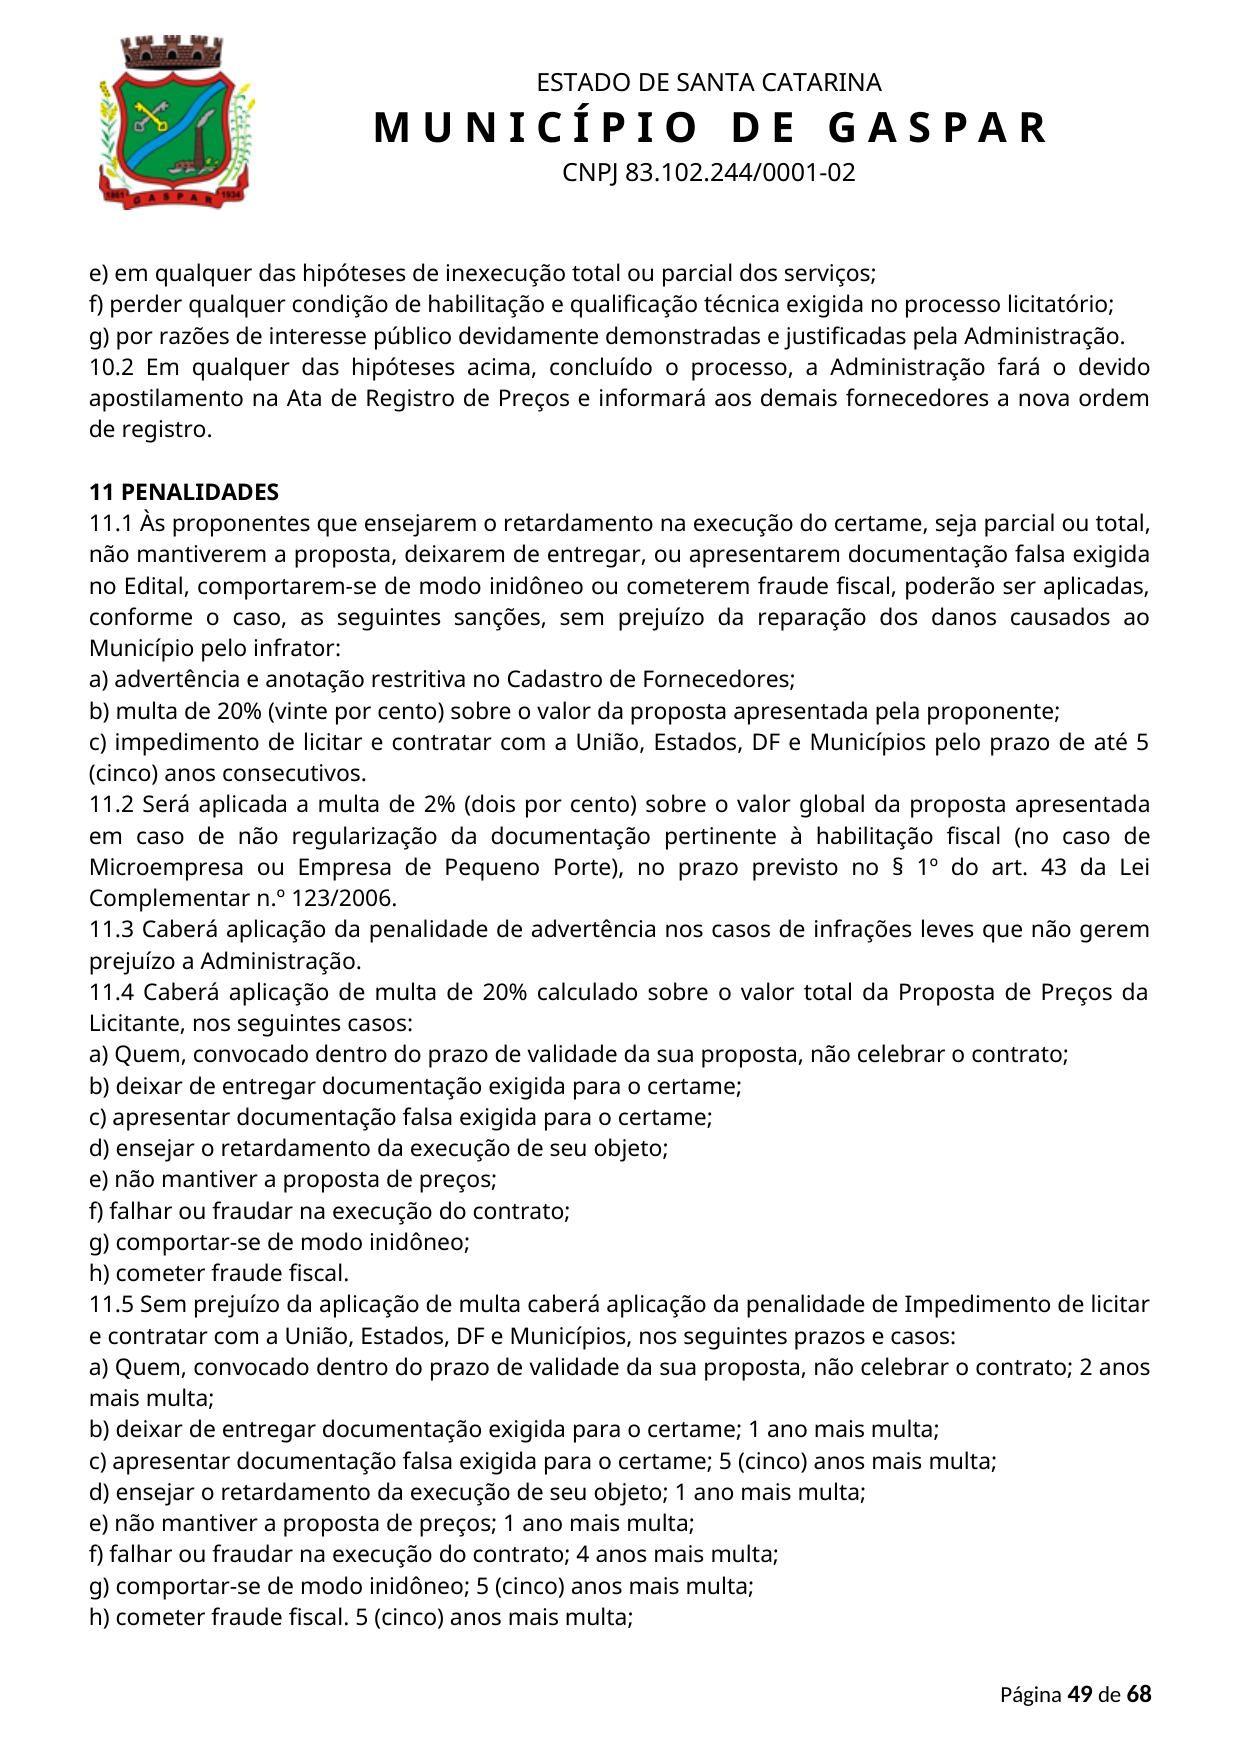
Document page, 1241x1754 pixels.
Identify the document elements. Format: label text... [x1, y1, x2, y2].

text 11.2 Será aplicada a multa de 2% (dois por cento) sobre o valor global da proposta apresentada em caso de não regularização da documentação pertinente à habilitação fiscal (no caso de Microempresa ou Empresa de Pequeno Porte), no prazo previsto no § 1º do art. 43 da Lei Complementar n.º 123/2006. [88, 788, 1152, 913]
text g) por razões de interesse público devidamente demonstradas e justificadas pela Administração. [88, 320, 1152, 351]
text f) perder qualquer condição de habilitação e qualificação técnica exigida no processo licitatório; [88, 288, 1152, 320]
text h) cometer fraude fiscal. [88, 1257, 1152, 1288]
text 11.5 Sem prejuízo da aplicação de multa caberá aplicação da penalidade de Impedimento de licitar e contratar com a União, Estados, DF e Municípios, nos seguintes prazos e casos: [88, 1288, 1152, 1351]
text a) Quem, convocado dentro do prazo de validade da sua proposta, não celebrar o contrato; 2 anos mais multa; [88, 1351, 1152, 1413]
text b) multa de 20% (vinte por cento) sobre o valor da proposta apresentada pela proponente; [88, 695, 1152, 726]
text 11 PENALIDADES [88, 476, 1152, 507]
text e) não mantiver a proposta de preços; [88, 1163, 1152, 1195]
text d) ensejar o retardamento da execução de seu objeto; [88, 1132, 1152, 1163]
text 11.4 Caberá aplicação de multa de 20% calculado sobre o valor total da Proposta de Preços da Licitante, nos seguintes casos: [88, 976, 1152, 1038]
text h) cometer fraude fiscal. 5 (cinco) anos mais multa; [88, 1601, 1152, 1632]
text f) falhar ou fraudar na execução do contrato; [88, 1195, 1152, 1226]
text 10.2 Em qualquer das hipóteses acima, concluído o processo, a Administração fará o devido apostilamento na Ata de Registro de Preços e informará aos demais fornecedores a nova ordem de registro. [88, 351, 1152, 445]
text 11.3 Caberá aplicação da penalidade de advertência nos casos de infrações leves que não gerem prejuízo a Administração. [88, 913, 1152, 976]
text e) em qualquer das hipóteses de inexecução total ou parcial dos serviços; [88, 257, 1152, 288]
text d) ensejar o retardamento da execução de seu objeto; 1 ano mais multa; [88, 1476, 1152, 1507]
text f) falhar ou fraudar na execução do contrato; 4 anos mais multa; [88, 1538, 1152, 1570]
text e) não mantiver a proposta de preços; 1 ano mais multa; [88, 1507, 1152, 1538]
text b) deixar de entregar documentação exigida para o certame; [88, 1070, 1152, 1101]
text a) Quem, convocado dentro do prazo de validade da sua proposta, não celebrar o contrato; [88, 1038, 1152, 1070]
text b) deixar de entregar documentação exigida para o certame; 1 ano mais multa; [88, 1413, 1152, 1445]
text g) comportar-se de modo inidôneo; 5 (cinco) anos mais multa; [88, 1570, 1152, 1601]
text c) apresentar documentação falsa exigida para o certame; [88, 1101, 1152, 1132]
text c) impedimento de licitar e contratar com a União, Estados, DF e Municípios pelo prazo de até 5 (cinco) anos consecutivos. [88, 726, 1152, 788]
text a) advertência e anotação restritiva no Cadastro de Fornecedores; [88, 663, 1152, 695]
picture [99, 35, 255, 210]
text c) apresentar documentação falsa exigida para o certame; 5 (cinco) anos mais multa; [88, 1445, 1152, 1476]
text g) comportar-se de modo inidôneo; [88, 1226, 1152, 1257]
text 11.1 Às proponentes que ensejarem o retardamento na execução do certame, seja parcial ou total, não mantiverem a proposta, deixarem de entregar, ou apresentarem documentação falsa exigida no Edital, comportarem-se de modo inidôneo ou cometerem fraude fiscal, poderão ser aplicadas, conforme o caso, as seguintes sanções, sem prejuízo da reparação dos danos causados ao Município pelo infrator: [88, 507, 1152, 663]
